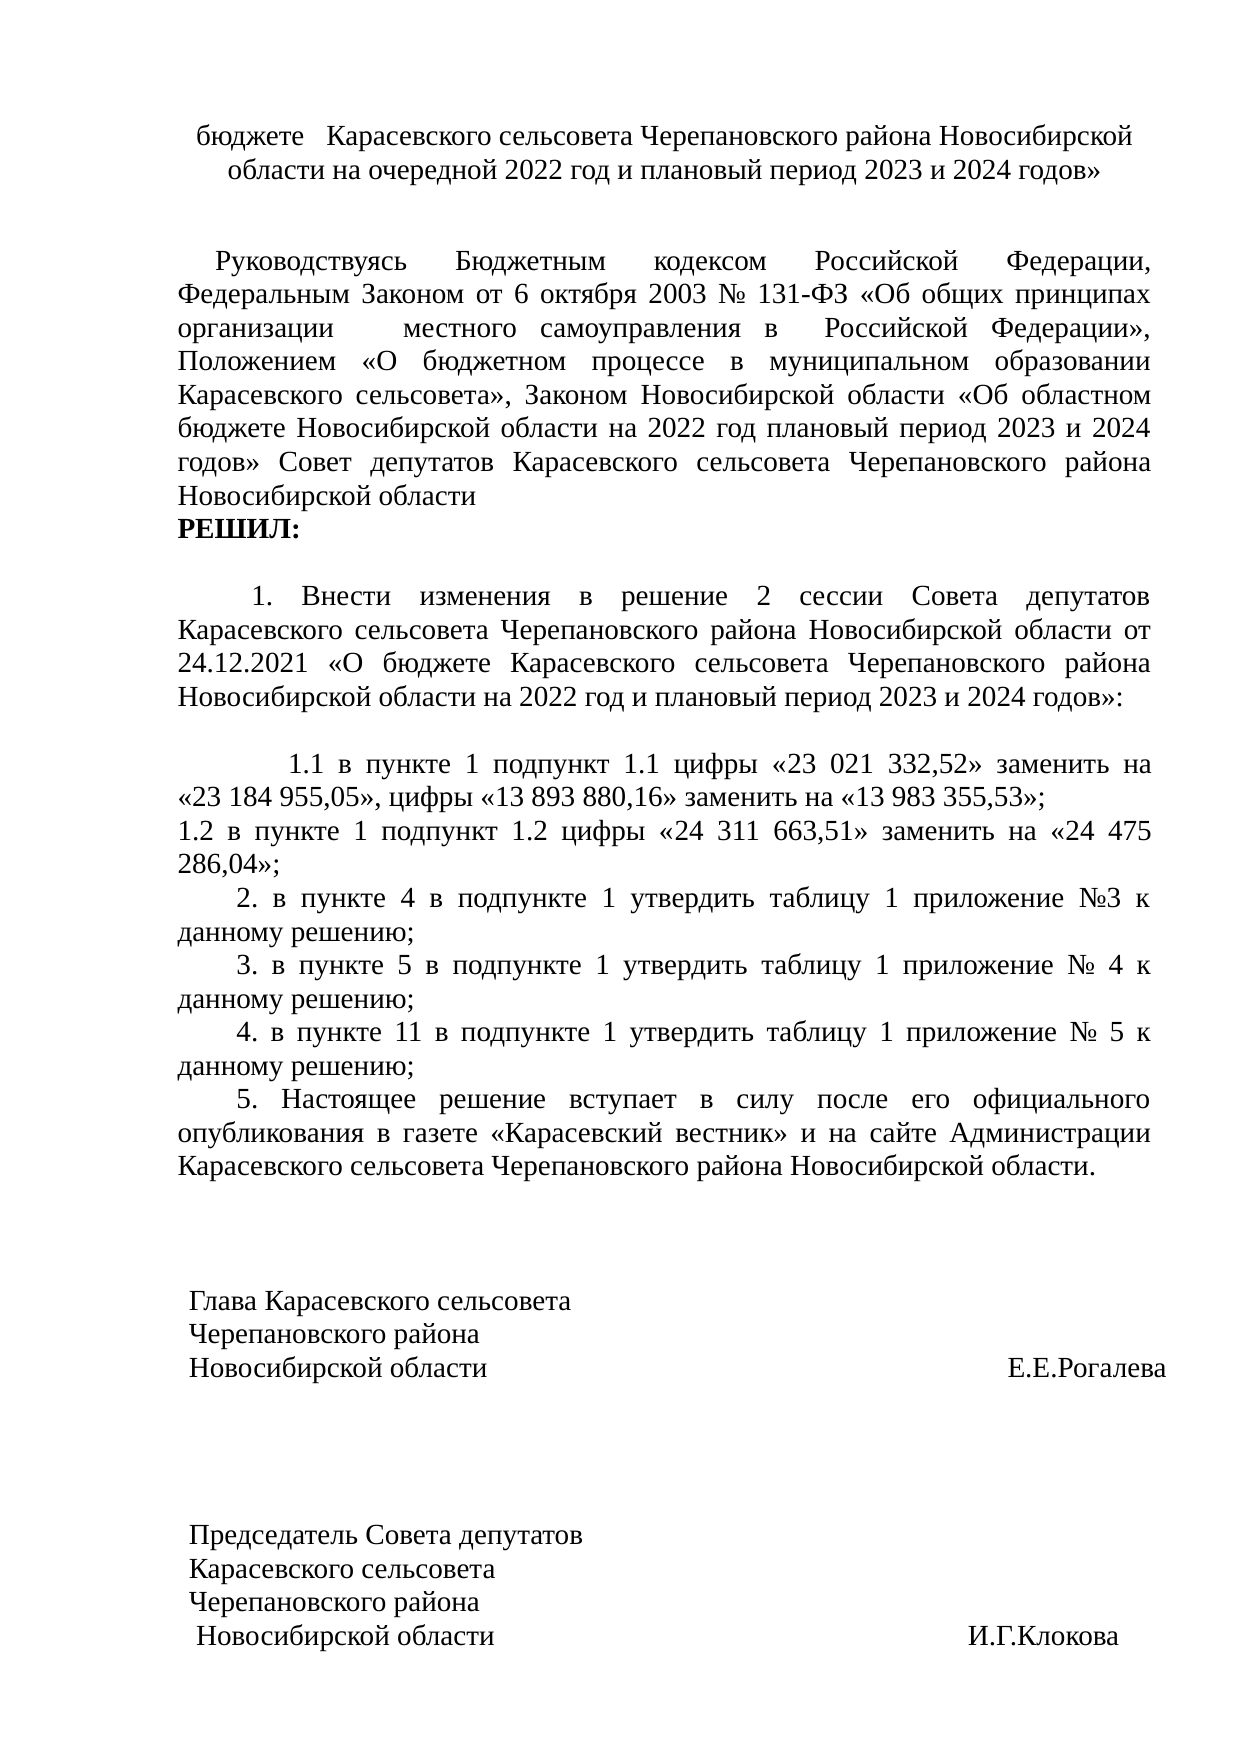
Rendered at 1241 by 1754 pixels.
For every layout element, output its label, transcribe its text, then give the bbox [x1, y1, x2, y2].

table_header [177, 1249, 694, 1652]
text 2. в пункте 4 в подпункте 1 утвердить таблицу 1 приложение №3 к данному решению; [177, 880, 1152, 947]
text 1. Внести изменения в решение 2 сессии Совета депутатов Карасевского сельсовета Черепановского района Новосибирской области от 24.12.2021 «О бюджете Карасевского сельсовета Черепановского района Новосибирской области на 2022 год и плановый период 2023 и 2024 годов»: [177, 578, 1152, 712]
text РЕШИЛ: [177, 511, 1152, 545]
text 4. в пункте 11 в подпункте 1 утвердить таблицу 1 приложение № 5 к данному решению; [177, 1014, 1152, 1081]
text 3. в пункте 5 в подпункте 1 утвердить таблицу 1 приложение № 4 к данному решению; [177, 947, 1152, 1014]
text 1.1 в пункте 1 подпункт 1.1 цифры «23 021 332,52» заменить на «23 184 955,05», цифры «13 893 880,16» заменить на «13 983 355,53»; [177, 746, 1152, 813]
text 1.2 в пункте 1 подпункт 1.2 цифры «24 311 663,51» заменить на «24 475 286,04»; [177, 813, 1152, 880]
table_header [694, 1249, 1178, 1652]
text Руководствуясь Бюджетным кодексом Российской Федерации, Федеральным Законом от 6 октября 2003 № 131-ФЗ «Об общих принципах организации местного самоуправления в Российской Федерации», Положением «О бюджетном процессе в муниципальном образовании Карасевского сельсовета», Законом Новосибирской области «Об областном бюджете Новосибирской области на 2022 год плановый период 2023 и 2024 годов» Совет депутатов Карасевского сельсовета Черепановского района Новосибирской области [177, 243, 1152, 511]
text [177, 118, 1152, 185]
text 5. Настоящее решение вступает в силу после его официального опубликования в газете «Карасевский вестник» и на сайте Администрации Карасевского сельсовета Черепановского района Новосибирской области. [177, 1081, 1152, 1182]
